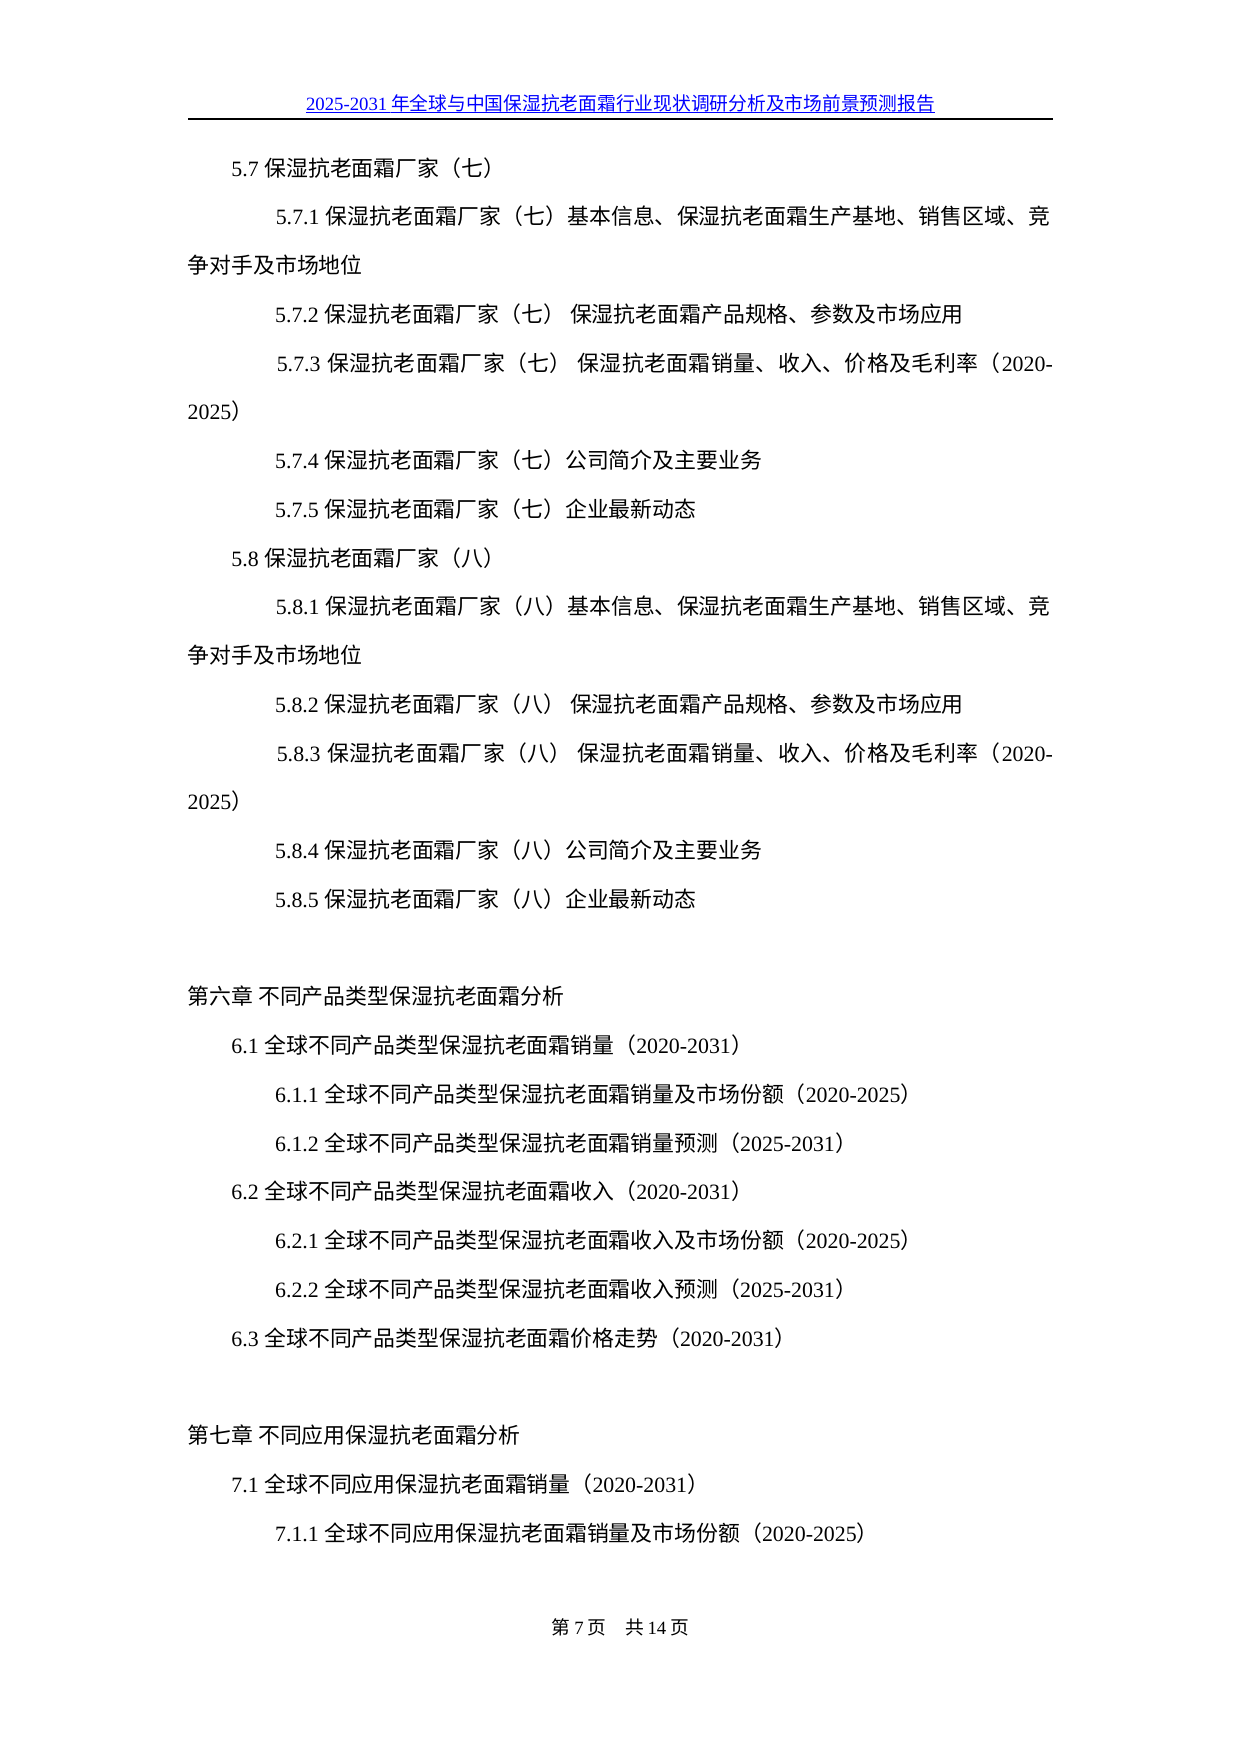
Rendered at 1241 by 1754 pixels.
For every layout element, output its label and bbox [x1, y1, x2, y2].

text [187, 150, 1053, 1548]
